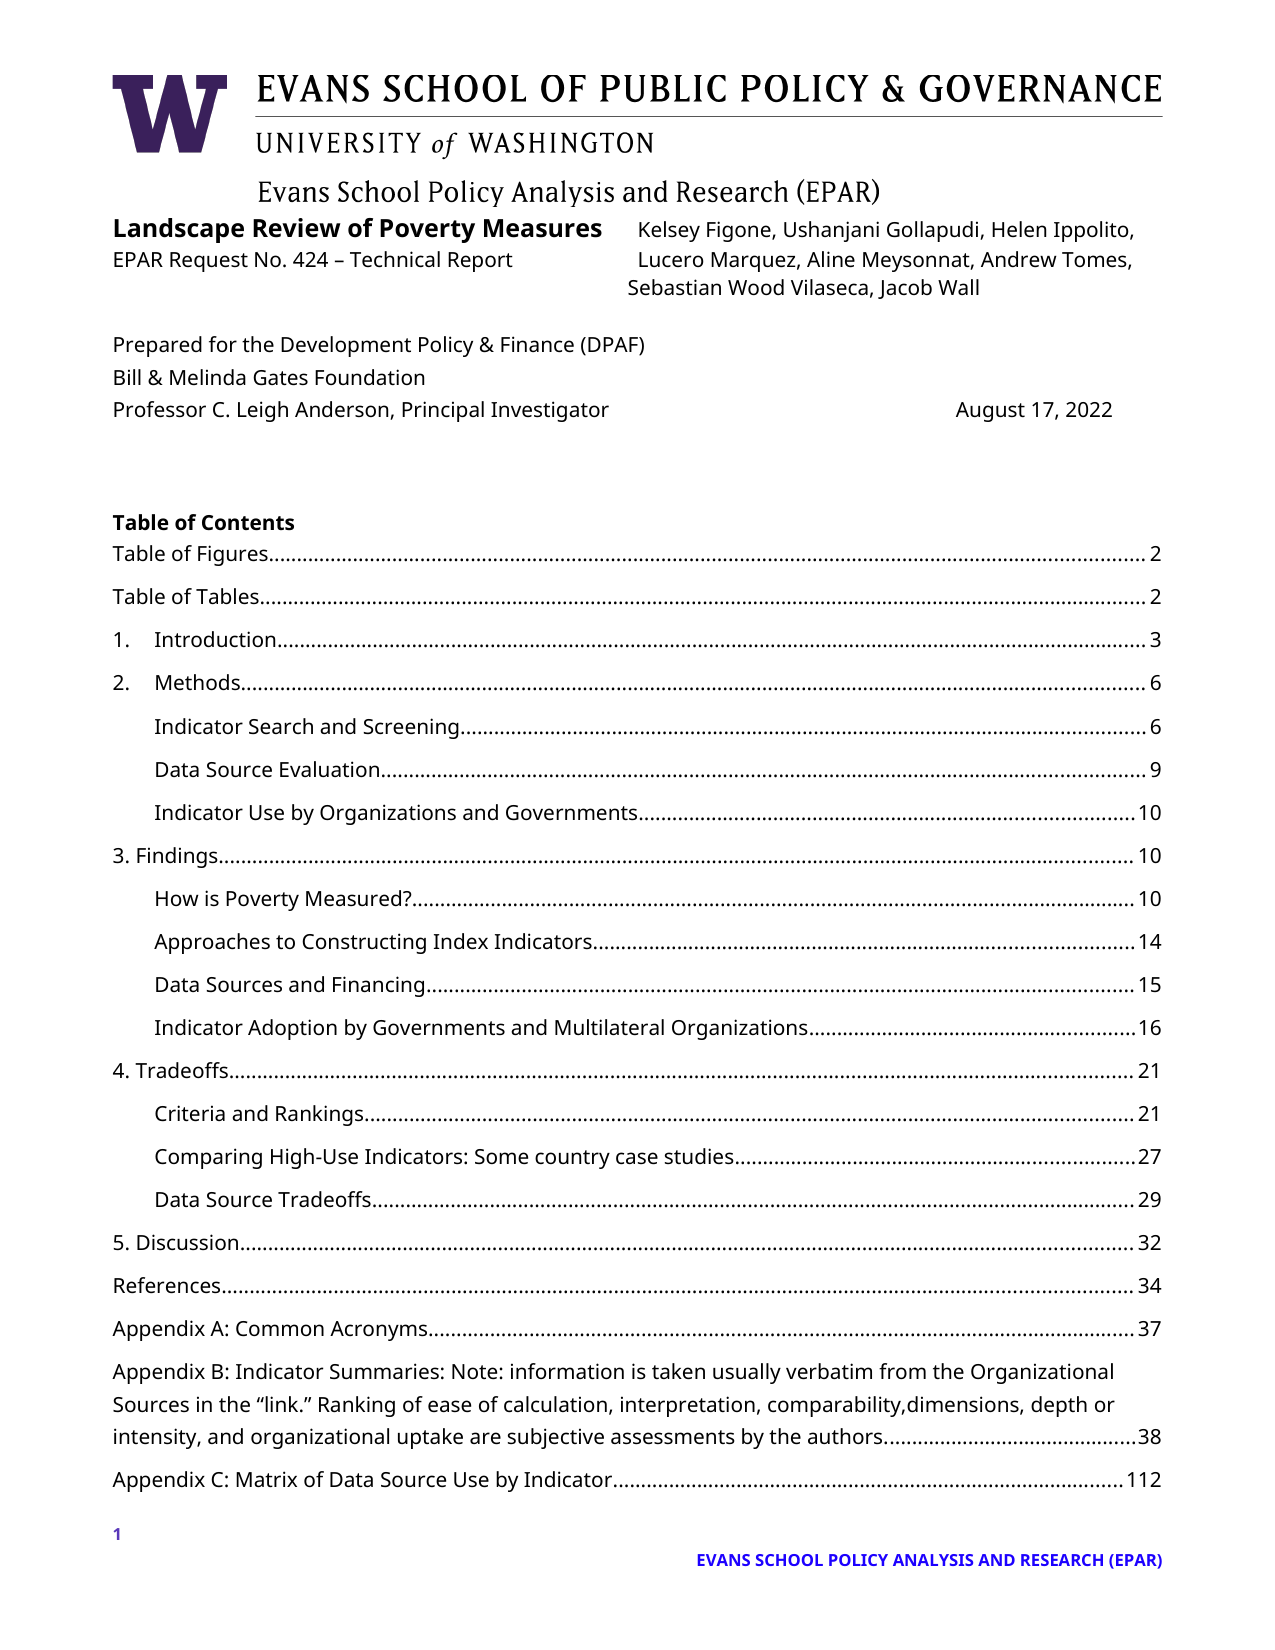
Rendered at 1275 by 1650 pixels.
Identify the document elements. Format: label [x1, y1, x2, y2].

picture [112, 75, 1163, 207]
